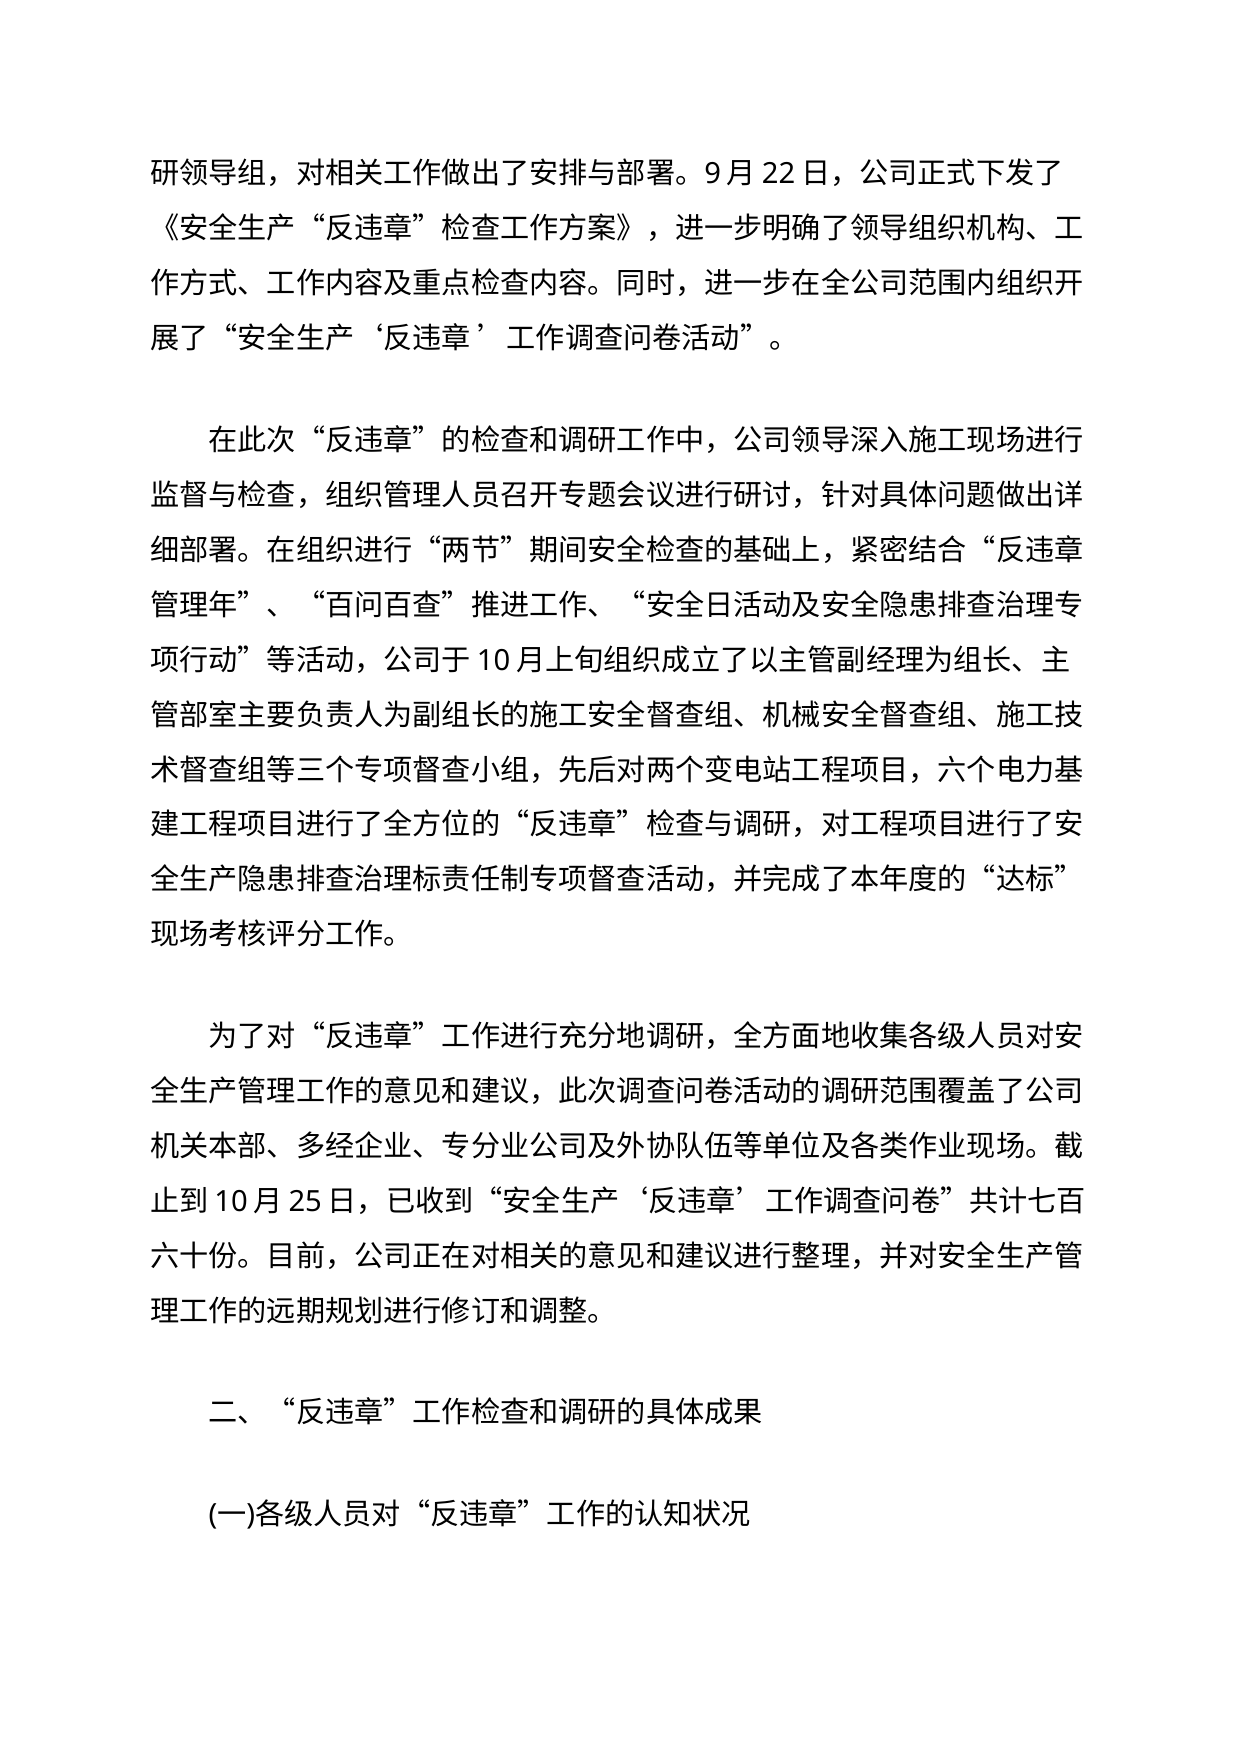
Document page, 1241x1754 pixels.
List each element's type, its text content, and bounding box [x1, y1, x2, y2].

text 为了对“反违章”工作进行充分地调研，全方面地收集各级人员对安全生产管理工作的意见和建议，此次调查问卷活动的调研范围覆盖了公司机关本部、多经企业、专分业公司及外协队伍等单位及各类作业现场。截止到10月25日，已收到“安全生产‘反违章’工作调查问卷”共计七百六十份。目前，公司正在对相关的意见和建议进行整理，并对安全生产管理工作的远期规划进行修订和调整。 [150, 1012, 1090, 1329]
text (一)各级人员对“反违章”工作的认知状况 [150, 1491, 1090, 1533]
text 在此次“反违章”的检查和调研工作中，公司领导深入施工现场进行监督与检查，组织管理人员召开专题会议进行研讨，针对具体问题做出详细部署。在组织进行“两节”期间安全检查的基础上，紧密结合“反违章管理年”、“百问百查”推进工作、“安全日活动及安全隐患排查治理专项行动”等活动，公司于10月上旬组织成立了以主管副经理为组长、主管部室主要负责人为副组长的施工安全督查组、机械安全督查组、施工技术督查组等三个专项督查小组，先后对两个变电站工程项目，六个电力基建工程项目进行了全方位的“反违章”检查与调研，对工程项目进行了安全生产隐患排查治理标责任制专项督查活动，并完成了本年度的“达标”现场考核评分工作。 [150, 417, 1090, 953]
text 二、“反违章”工作检查和调研的具体成果 [150, 1389, 1090, 1431]
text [150, 150, 1090, 357]
